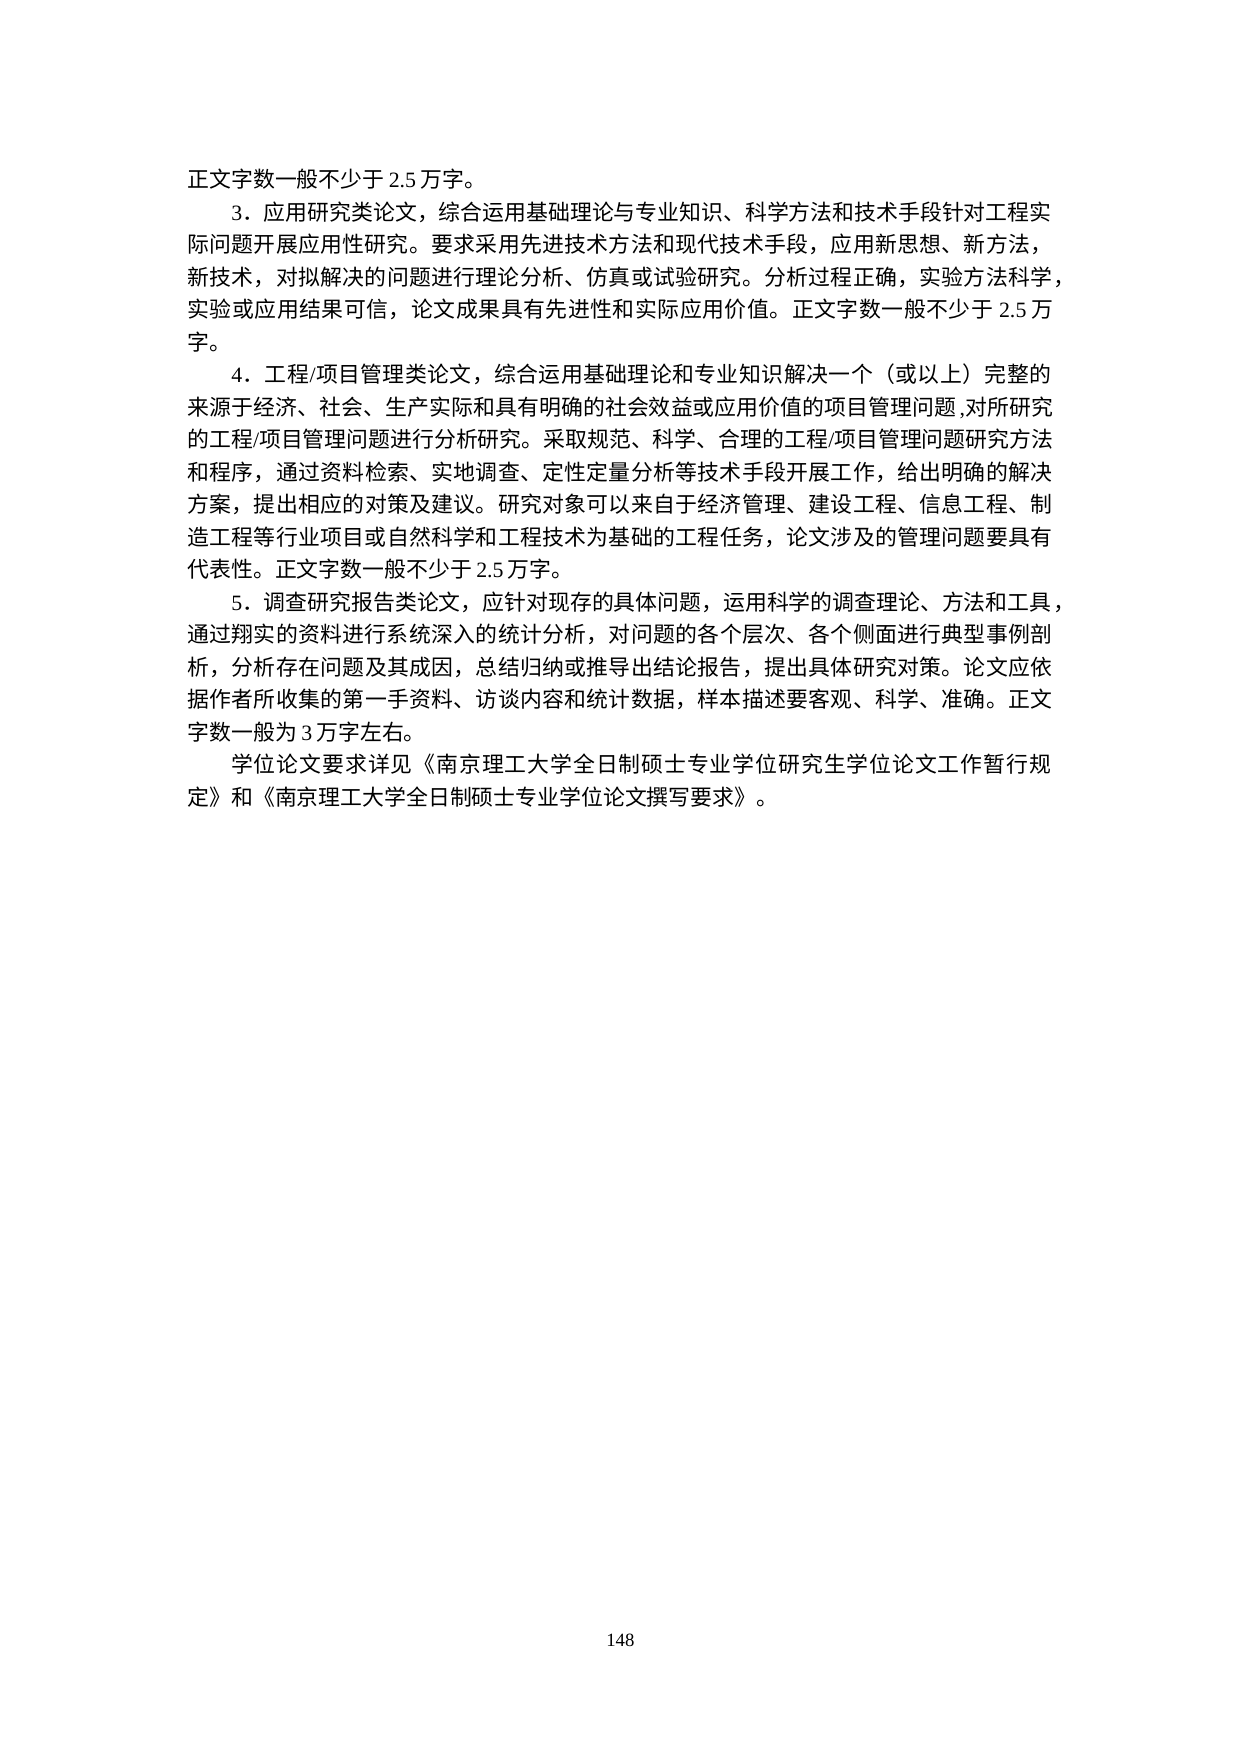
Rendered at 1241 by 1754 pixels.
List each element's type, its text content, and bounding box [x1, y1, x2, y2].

text 3．应用研究类论文，综合运用基础理论与专业知识、科学方法和技术手段针对工程实际问题开展应用性研究。要求采用先进技术方法和现代技术手段，应用新思想、新方法，新技术，对拟解决的问题进行理论分析、仿真或试验研究。分析过程正确，实验方法科学，实验或应用结果可信，论文成果具有先进性和实际应用价值。正文字数一般不少于2.5万字。 [187, 194, 1053, 357]
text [187, 162, 1053, 194]
text 学位论文要求详见《南京理工大学全日制硕士专业学位研究生学位论文工作暂行规定》和《南京理工大学全日制硕士专业学位论文撰写要求》。 [187, 747, 1053, 812]
text 4．工程/项目管理类论文，综合运用基础理论和专业知识解决一个（或以上）完整的来源于经济、社会、生产实际和具有明确的社会效益或应用价值的项目管理问题,对所研究的工程/项目管理问题进行分析研究。采取规范、科学、合理的工程/项目管理问题研究方法和程序，通过资料检索、实地调查、定性定量分析等技术手段开展工作，给出明确的解决方案，提出相应的对策及建议。研究对象可以来自于经济管理、建设工程、信息工程、制造工程等行业项目或自然科学和工程技术为基础的工程任务，论文涉及的管理问题要具有代表性。正文字数一般不少于2.5万字。 [187, 357, 1053, 584]
text 5．调查研究报告类论文，应针对现存的具体问题，运用科学的调查理论、方法和工具，通过翔实的资料进行系统深入的统计分析，对问题的各个层次、各个侧面进行典型事例剖析，分析存在问题及其成因，总结归纳或推导出结论报告，提出具体研究对策。论文应依据作者所收集的第一手资料、访谈内容和统计数据，样本描述要客观、科学、准确。正文字数一般为3万字左右。 [187, 584, 1053, 747]
